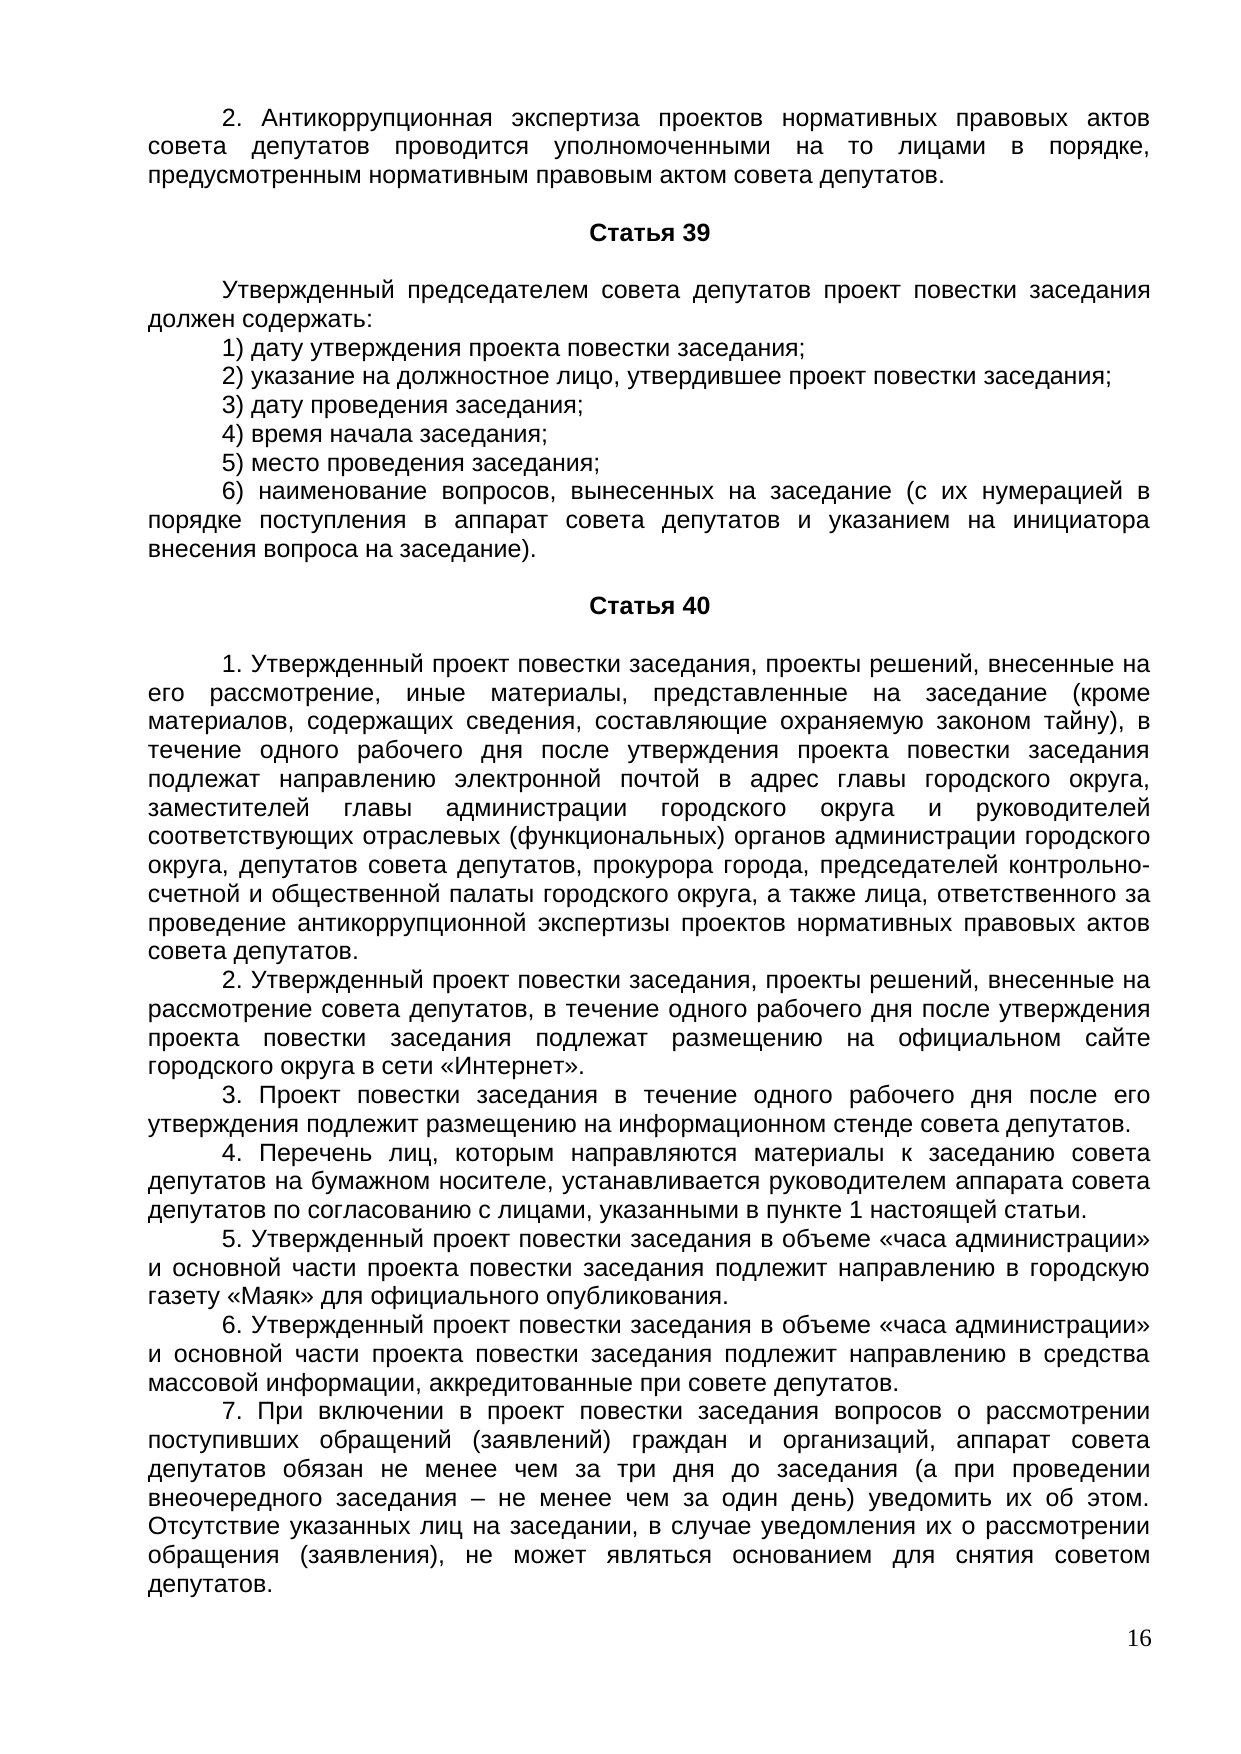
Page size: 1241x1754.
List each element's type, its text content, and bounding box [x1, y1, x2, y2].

subtitle 6) наименование вопросов, вынесенных на заседание (с их нумерацией в порядке поступления в аппарат совета депутатов и указанием на инициатора внесения вопроса на заседание). [148, 476, 1152, 563]
subtitle 7. При включении в проект повестки заседания вопросов о рассмотрении поступивших обращений (заявлений) граждан и организаций, аппарат совета депутатов обязан не менее чем за три дня до заседания (а при проведении внеочередного заседания – не менее чем за один день) уведомить их об этом. Отсутствие указанных лиц на заседании, в случае уведомления их о рассмотрении обращения (заявления), не может являться основанием для снятия советом депутатов. [148, 1396, 1152, 1598]
subtitle 5) место проведения заседания; [148, 448, 1152, 476]
text 1. Утвержденный проект повестки заседания, проекты решений, внесенные на его рассмотрение, иные материалы, представленные на заседание (кроме материалов, содержащих сведения, составляющие охраняемую законом тайну), в течение одного рабочего дня после утверждения проекта повестки заседания подлежат направлению электронной почтой в адрес главы городского округа, заместителей главы администрации городского округа и руководителей соответствующих отраслевых (функциональных) органов администрации городского округа, депутатов совета депутатов, прокурора города, председателей контрольно-счетной и общественной палаты городского округа, а также лица, ответственного за проведение антикоррупционной экспертизы проектов нормативных правовых актов совета депутатов. [148, 649, 1152, 965]
subtitle 4. Перечень лиц, которым направляются материалы к заседанию совета депутатов на бумажном носителе, устанавливается руководителем аппарата совета депутатов по согласованию с лицами, указанными в пункте 1 настоящей статьи. [148, 1138, 1152, 1224]
subtitle 4) время начала заседания; [148, 419, 1152, 448]
subtitle Статья 40 [148, 591, 1152, 620]
subtitle 6. Утвержденный проект повестки заседания в объеме «часа администрации» и основной части проекта повестки заседания подлежит направлению в средства массовой информации, аккредитованные при совете депутатов. [148, 1310, 1152, 1396]
subtitle Статья 39 [148, 218, 1152, 246]
text 2. Утвержденный проект повестки заседания, проекты решений, внесенные на рассмотрение совета депутатов, в течение одного рабочего дня после утверждения проекта повестки заседания подлежат размещению на официальном сайте городского округа в сети «Интернет». [148, 965, 1152, 1080]
subtitle 2. Антикоррупционная экспертиза проектов нормативных правовых актов совета депутатов проводится уполномоченными на то лицами в порядке, предусмотренным нормативным правовым актом совета депутатов. [148, 103, 1152, 189]
subtitle 2) указание на должностное лицо, утвердившее проект повестки заседания; [148, 361, 1152, 390]
subtitle 1) дату утверждения проекта повестки заседания; [148, 333, 1152, 361]
subtitle Утвержденный председателем совета депутатов проект повестки заседания должен содержать: [148, 275, 1152, 333]
text 3. Проект повестки заседания в течение одного рабочего дня после его утверждения подлежит размещению на информационном стенде совета депутатов. [148, 1080, 1152, 1138]
subtitle 3) дату проведения заседания; [148, 390, 1152, 419]
subtitle 5. Утвержденный проект повестки заседания в объеме «часа администрации» и основной части проекта повестки заседания подлежит направлению в городскую газету «Маяк» для официального опубликования. [148, 1224, 1152, 1310]
